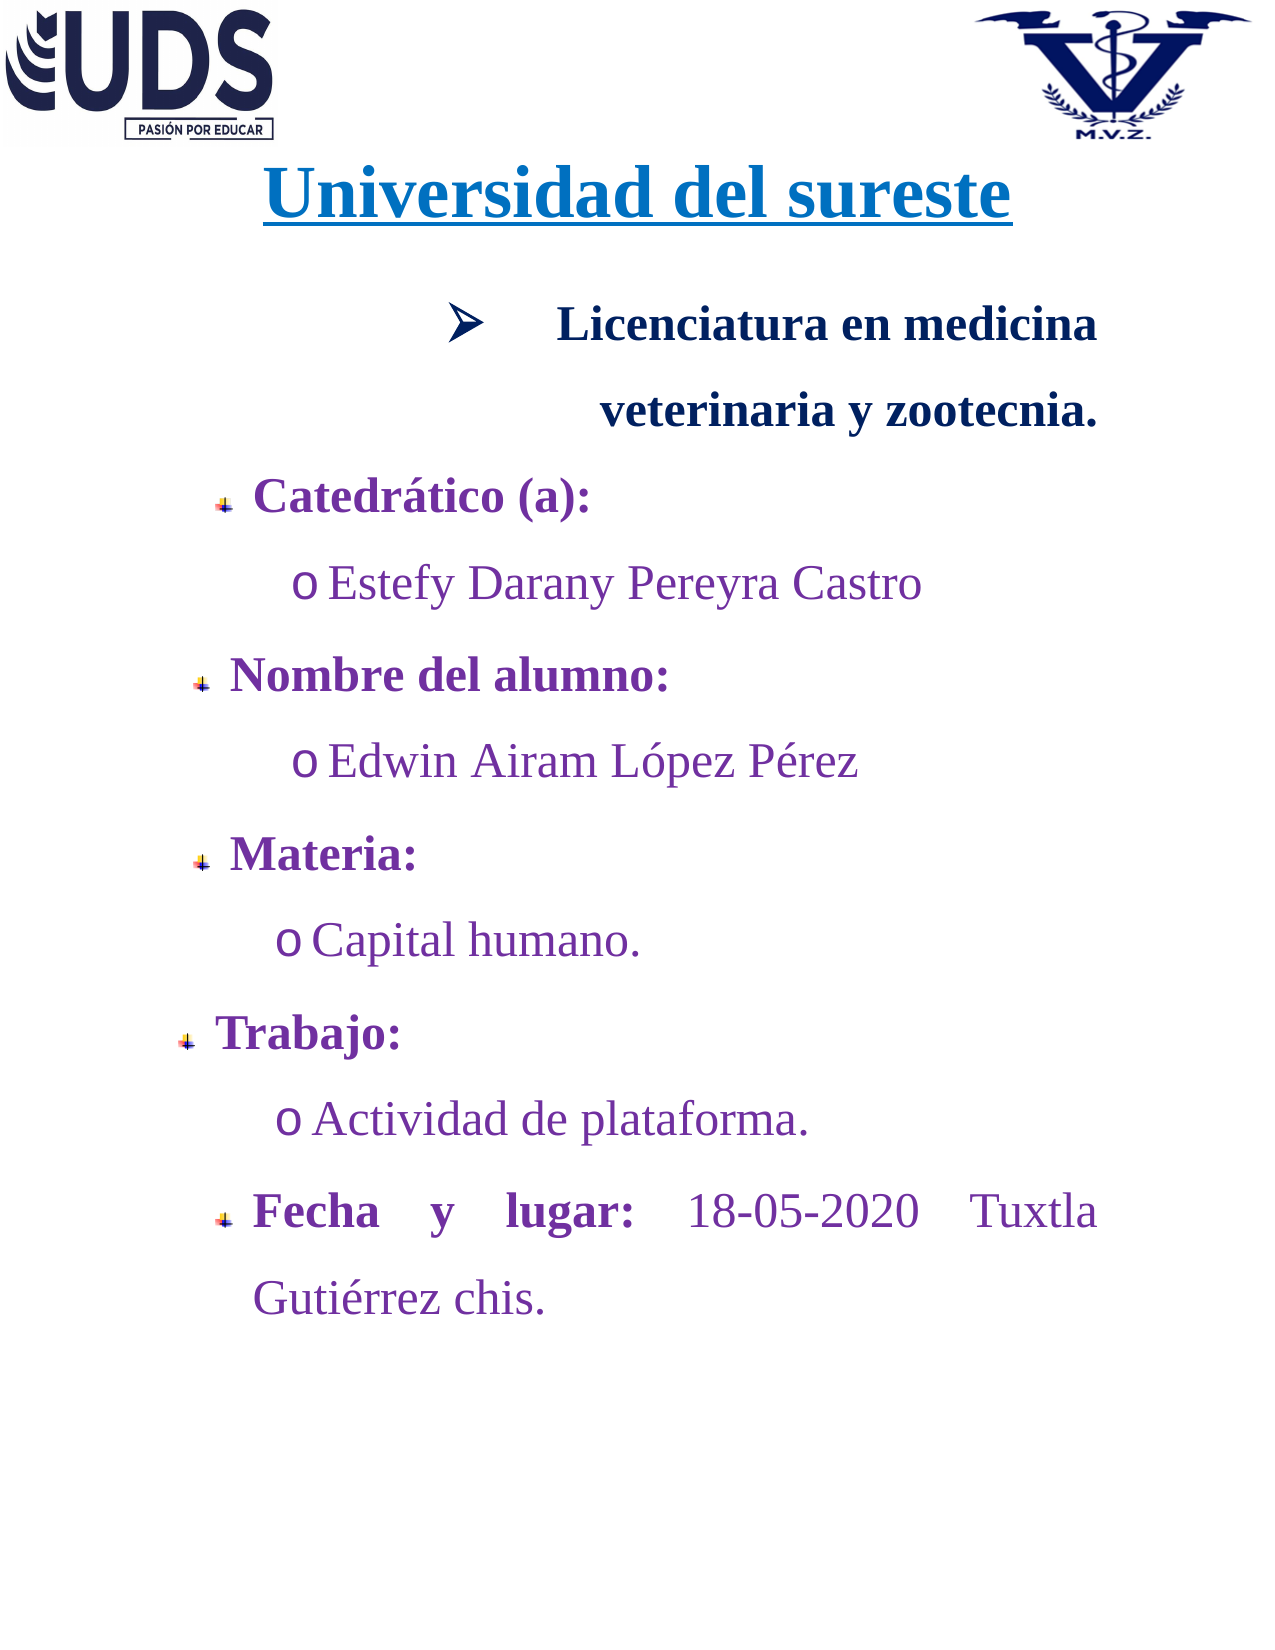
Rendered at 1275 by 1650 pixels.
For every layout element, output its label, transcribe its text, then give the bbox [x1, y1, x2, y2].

text Universidad del sureste [177, 148, 1098, 234]
picture [193, 853, 210, 871]
list Actividad de plataforma. [274, 1089, 1098, 1150]
picture [215, 496, 233, 513]
picture [2, 0, 278, 147]
list Trabajo: [177, 1002, 1098, 1060]
list Catedrático (a): [215, 466, 1098, 524]
list Licenciatura en medicina veterinaria y zootecnia. [215, 294, 1098, 437]
list Estefy Darany Pereyra Castro [290, 552, 1098, 614]
list Nombre del alumno: [192, 645, 1098, 702]
list Materia: [192, 824, 1098, 881]
list Capital humano. [274, 910, 1098, 972]
list Edwin Airam López Pérez [290, 731, 1098, 793]
picture [215, 1211, 233, 1228]
picture [193, 675, 210, 692]
list Fecha y lugar: 18-05-2020 Tuxtla Gutiérrez chis. [215, 1181, 1098, 1325]
picture [178, 1032, 195, 1050]
picture [970, 0, 1257, 147]
